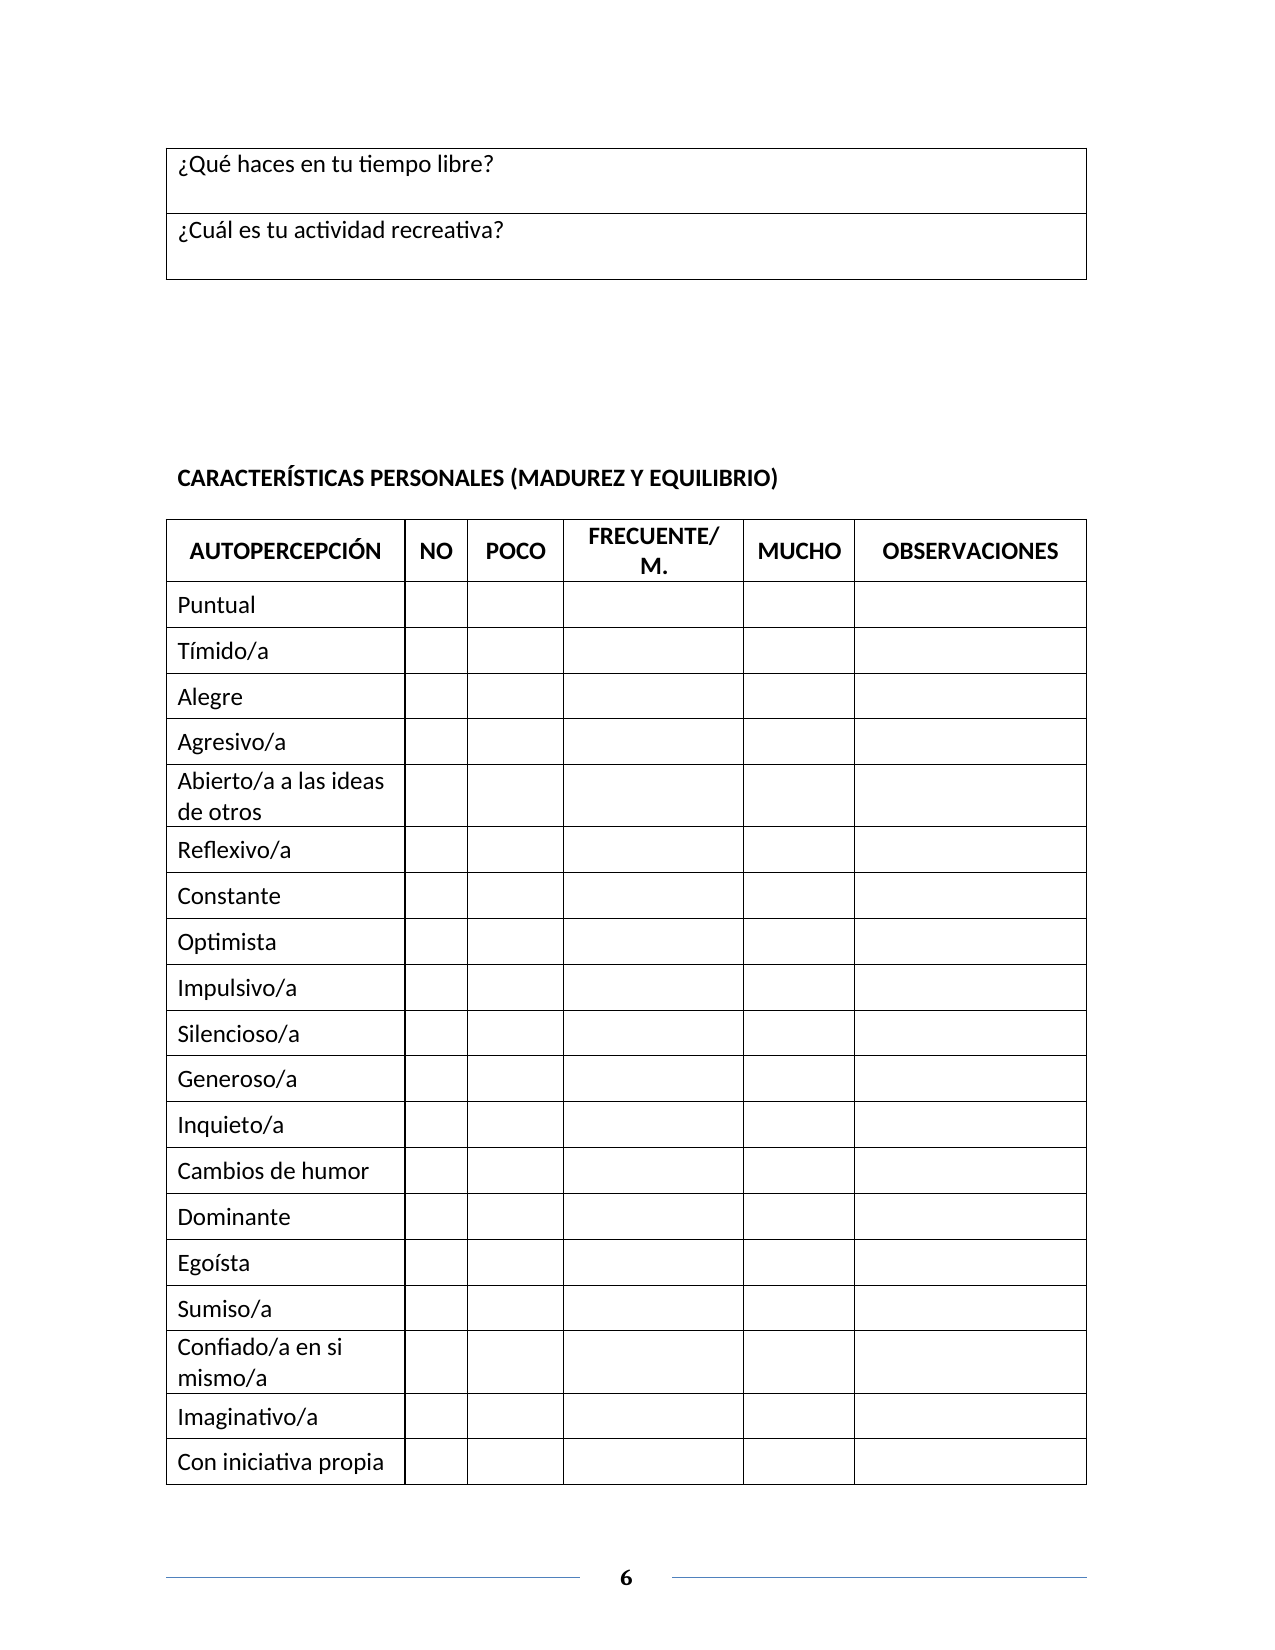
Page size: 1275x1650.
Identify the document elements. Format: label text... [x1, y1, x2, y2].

table_cell Con iniciativa propia [167, 1439, 404, 1484]
table_cell [564, 1194, 743, 1239]
table_cell [564, 628, 743, 672]
table_cell [406, 1286, 467, 1330]
table_cell [855, 1011, 1086, 1055]
table_cell [406, 1194, 467, 1239]
table_cell [564, 1102, 743, 1147]
table_cell [468, 1194, 563, 1239]
table_cell Generoso/a [167, 1056, 404, 1101]
table_cell [744, 719, 854, 764]
table_cell Inquieto/a [167, 1102, 404, 1147]
table_cell [468, 1056, 563, 1101]
table_cell Imaginativo/a [167, 1394, 404, 1438]
table_cell [406, 1240, 467, 1284]
table_cell [468, 919, 563, 964]
table_header FRECUENTE/M. [564, 520, 743, 581]
table_cell [855, 1056, 1086, 1101]
table_cell [744, 628, 854, 672]
table_cell [406, 919, 467, 964]
table_cell [468, 1331, 563, 1392]
table_cell [468, 1394, 563, 1438]
table_cell ¿Qué haces en tu tiempo libre? [167, 149, 1086, 213]
table_cell [564, 1331, 743, 1392]
table_cell [855, 674, 1086, 718]
table_cell [855, 1439, 1086, 1484]
table_cell [855, 765, 1086, 826]
table_cell [564, 827, 743, 872]
table_cell [406, 1011, 467, 1055]
table_cell [406, 1439, 467, 1484]
table_cell [855, 873, 1086, 918]
table_cell [468, 1011, 563, 1055]
table_cell [564, 1011, 743, 1055]
table_cell ¿Cuál es tu actividad recreativa? [167, 214, 1086, 279]
table_cell Optimista [167, 919, 404, 964]
table_cell [406, 1148, 467, 1193]
table_cell Constante [167, 873, 404, 918]
table_cell Puntual [167, 582, 404, 627]
table_cell [564, 1394, 743, 1438]
table_cell [855, 919, 1086, 964]
table_cell [406, 674, 467, 718]
table_cell [744, 582, 854, 627]
table_cell [744, 919, 854, 964]
table_cell [564, 674, 743, 718]
table_cell [744, 1286, 854, 1330]
table_cell [744, 873, 854, 918]
table_cell [406, 765, 467, 826]
table_cell [468, 582, 563, 627]
table_cell [855, 965, 1086, 1009]
table_header OBSERVACIONES [855, 520, 1086, 581]
table_cell [855, 1394, 1086, 1438]
table_cell Abierto/a a las ideas de otros [167, 765, 404, 826]
text CARACTERÍSTICAS PERSONALES (MADUREZ Y EQUILIBRIO) [177, 463, 1098, 493]
table_cell [855, 1148, 1086, 1193]
table_cell [564, 1286, 743, 1330]
table_cell Confiado/a en si mismo/a [167, 1331, 404, 1392]
table_cell [855, 1331, 1086, 1392]
table_cell [406, 1331, 467, 1392]
table_cell [855, 827, 1086, 872]
table_cell [406, 1056, 467, 1101]
table_cell Agresivo/a [167, 719, 404, 764]
table_cell [744, 1194, 854, 1239]
table_cell Silencioso/a [167, 1011, 404, 1055]
table_cell [744, 1331, 854, 1392]
table_cell [406, 965, 467, 1009]
table_cell Reflexivo/a [167, 827, 404, 872]
table_cell [468, 1286, 563, 1330]
table_cell [468, 1102, 563, 1147]
table_cell [744, 765, 854, 826]
table_cell [406, 628, 467, 672]
table_cell [855, 1286, 1086, 1330]
table_cell [468, 1439, 563, 1484]
table_cell [744, 1011, 854, 1055]
table_cell [855, 719, 1086, 764]
table_cell [744, 1102, 854, 1147]
table_cell [744, 1056, 854, 1101]
table_header POCO [468, 520, 563, 581]
table_cell [406, 719, 467, 764]
table_cell [744, 1439, 854, 1484]
table_cell [744, 827, 854, 872]
table_cell [468, 765, 563, 826]
table_cell [744, 1394, 854, 1438]
table_cell [564, 1240, 743, 1284]
table_cell Dominante [167, 1194, 404, 1239]
table_cell [855, 582, 1086, 627]
table_cell [564, 965, 743, 1009]
table_cell [406, 1394, 467, 1438]
table_header NO [406, 520, 467, 581]
table_cell Sumiso/a [167, 1286, 404, 1330]
table_cell Impulsivo/a [167, 965, 404, 1009]
table_cell [744, 965, 854, 1009]
table_cell [468, 628, 563, 672]
table_cell Egoísta [167, 1240, 404, 1284]
table_cell [855, 628, 1086, 672]
table_cell [744, 674, 854, 718]
table_cell [468, 719, 563, 764]
table_cell [564, 919, 743, 964]
table_cell [855, 1102, 1086, 1147]
table_cell Cambios de humor [167, 1148, 404, 1193]
table_header AUTOPERCEPCIÓN [167, 520, 404, 581]
table_cell [468, 1148, 563, 1193]
table_cell [564, 765, 743, 826]
table_cell [406, 827, 467, 872]
table_cell [564, 1148, 743, 1193]
table_cell [564, 873, 743, 918]
table_cell [468, 965, 563, 1009]
table_cell [406, 873, 467, 918]
table_cell [406, 582, 467, 627]
table_cell [564, 719, 743, 764]
table_cell [855, 1240, 1086, 1284]
table_header MUCHO [744, 520, 854, 581]
table_cell [468, 873, 563, 918]
table_cell [564, 1056, 743, 1101]
table_cell Alegre [167, 674, 404, 718]
table_cell [564, 582, 743, 627]
table_cell [468, 674, 563, 718]
table_cell [855, 1194, 1086, 1239]
table_cell Tímido/a [167, 628, 404, 672]
table_cell [744, 1240, 854, 1284]
table_cell [744, 1148, 854, 1193]
table_cell [564, 1439, 743, 1484]
table_cell [406, 1102, 467, 1147]
table_cell [468, 827, 563, 872]
table_cell [468, 1240, 563, 1284]
